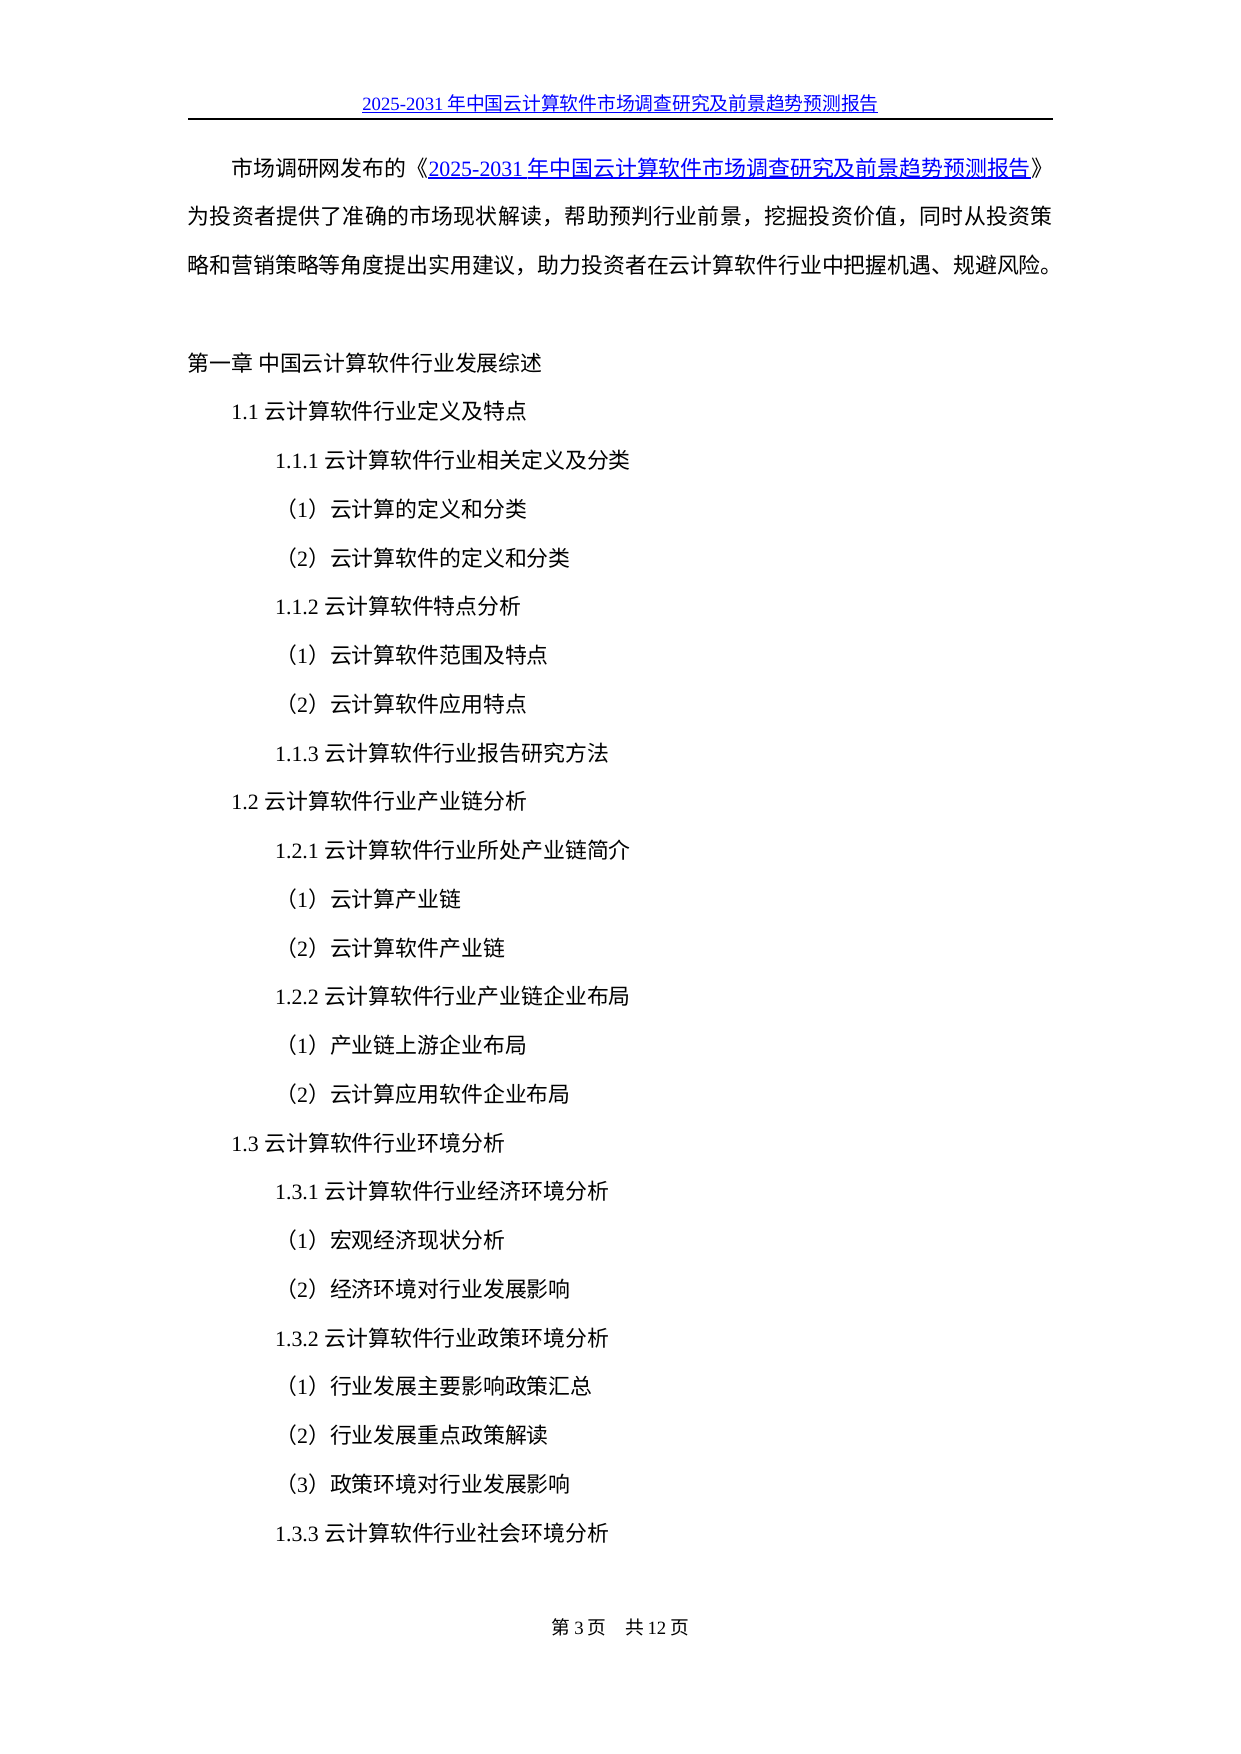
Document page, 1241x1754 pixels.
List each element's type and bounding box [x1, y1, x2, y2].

text [187, 150, 1053, 1548]
